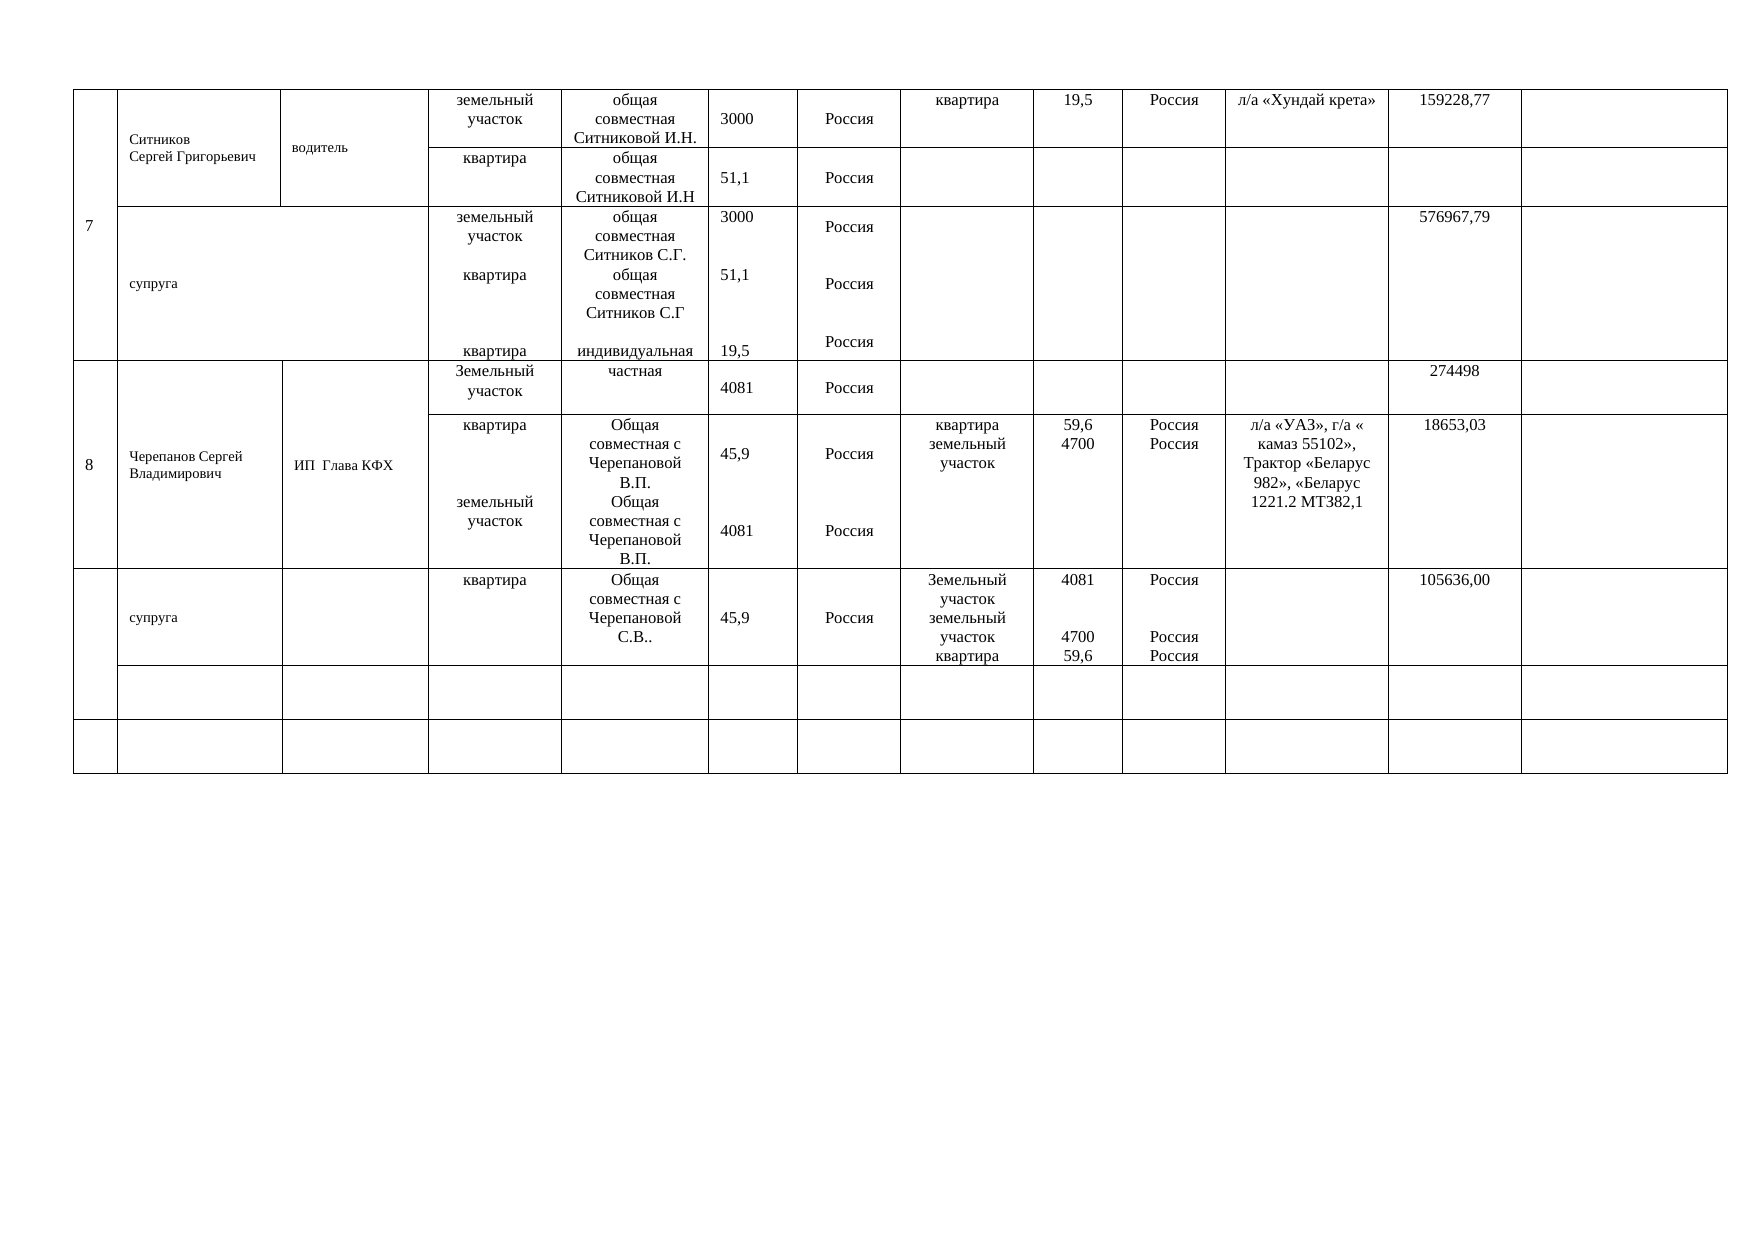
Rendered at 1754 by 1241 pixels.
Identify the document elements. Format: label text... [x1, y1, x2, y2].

table_cell [283, 666, 428, 719]
table_cell [1034, 207, 1122, 360]
table_cell [1389, 720, 1521, 773]
table_cell Россия [798, 569, 900, 665]
table_cell Земельный участок [429, 361, 561, 414]
table_cell Земельный участок земельный участок квартира [901, 569, 1033, 665]
table_cell [1123, 207, 1225, 360]
table_cell [429, 666, 561, 719]
table_cell [118, 666, 282, 719]
table_cell 4081 4700 59,6 [1034, 569, 1122, 665]
table_cell супруга [118, 207, 428, 360]
table_cell земельный участок квартира квартира [429, 207, 561, 360]
table_cell водитель [281, 90, 428, 206]
table_cell общая совместная Ситников С.Г. общая совместная Ситников С.Г индивидуальная [562, 207, 708, 360]
table_cell Общая совместная с Черепановой В.П. Общая совместная с Черепановой В.П. [562, 415, 708, 568]
table_cell [901, 666, 1033, 719]
table_cell 45,9 4081 [709, 415, 797, 568]
table_cell [562, 720, 708, 773]
table_cell [74, 720, 117, 773]
table_cell л/а «УАЗ», г/а « камаз 55102», Трактор «Беларус 982», «Беларус 1221.2 МТЗ82,1 [1226, 415, 1388, 568]
table_cell [901, 148, 1033, 206]
table_cell 51,1 [709, 148, 797, 206]
table_cell [901, 720, 1033, 773]
table_cell Россия [798, 148, 900, 206]
table_cell [1226, 207, 1388, 360]
table_cell [1522, 666, 1727, 719]
table_cell 7 [74, 90, 117, 360]
table_cell частная [562, 361, 708, 414]
table_cell л/а «Хундай крета» [1226, 90, 1388, 147]
table_cell [1123, 361, 1225, 414]
table_cell [1522, 148, 1727, 206]
table_cell [1123, 720, 1225, 773]
table_cell [798, 720, 900, 773]
table_cell [901, 207, 1033, 360]
table_cell [1123, 666, 1225, 719]
table_cell [901, 361, 1033, 414]
table_cell Россия [798, 361, 900, 414]
table_cell 3000 [709, 90, 797, 147]
table_cell квартира [429, 148, 561, 206]
table_cell [1522, 569, 1727, 665]
table_cell Ситников Сергей Григорьевич [118, 90, 280, 206]
table_cell Россия Россия Россия [1123, 569, 1225, 665]
table_cell [1389, 666, 1521, 719]
table_cell [1226, 720, 1388, 773]
table_cell [74, 569, 117, 719]
table_cell 18653,03 [1389, 415, 1521, 568]
table_cell [1522, 207, 1727, 360]
table_cell [1389, 148, 1521, 206]
table_cell общая совместная Ситниковой И.Н [562, 148, 708, 206]
table_cell [1522, 720, 1727, 773]
table_cell 4081 [709, 361, 797, 414]
table_cell [1226, 361, 1388, 414]
table_cell [429, 720, 561, 773]
table_cell Россия Россия [798, 415, 900, 568]
table_cell земельный участок [429, 90, 561, 147]
table_cell ИП Глава КФХ [283, 361, 428, 568]
table_cell супруга [118, 569, 282, 665]
table_cell [283, 569, 428, 665]
table_cell 159228,77 [1389, 90, 1521, 147]
table_cell [283, 720, 428, 773]
table_cell 45,9 [709, 569, 797, 665]
table_cell [1034, 361, 1122, 414]
table_cell [709, 720, 797, 773]
table_cell 8 [74, 361, 117, 568]
table_cell 274498 [1389, 361, 1521, 414]
table_cell 576967,79 [1389, 207, 1521, 360]
table_cell квартира земельный участок [429, 415, 561, 568]
table_cell [1034, 148, 1122, 206]
table_cell [709, 666, 797, 719]
table_cell [1034, 666, 1122, 719]
table_cell 59,6 4700 [1034, 415, 1122, 568]
table_cell [1034, 720, 1122, 773]
table_cell [1123, 148, 1225, 206]
table_cell [1226, 148, 1388, 206]
table_cell квартира земельный участок [901, 415, 1033, 568]
table_cell квартира [429, 569, 561, 665]
table_cell [1522, 415, 1727, 568]
table_cell [562, 666, 708, 719]
table_cell 3000 51,1 19,5 [709, 207, 797, 360]
table_cell Россия [798, 90, 900, 147]
table_cell Россия Россия Россия [798, 207, 900, 360]
table_cell 105636,00 [1389, 569, 1521, 665]
table_cell [1226, 666, 1388, 719]
table_cell [1522, 90, 1727, 147]
table_cell Россия [1123, 90, 1225, 147]
table_cell [798, 666, 900, 719]
table_cell Россия Россия [1123, 415, 1225, 568]
table_cell Общая совместная с Черепановой С.В.. [562, 569, 708, 665]
table_cell общая совместная Ситниковой И.Н. [562, 90, 708, 147]
table_cell Черепанов Сергей Владимирович [118, 361, 282, 568]
table_cell [1522, 361, 1727, 414]
table_cell [118, 720, 282, 773]
table_cell квартира [901, 90, 1033, 147]
table_cell 19,5 [1034, 90, 1122, 147]
table_cell [1226, 569, 1388, 665]
